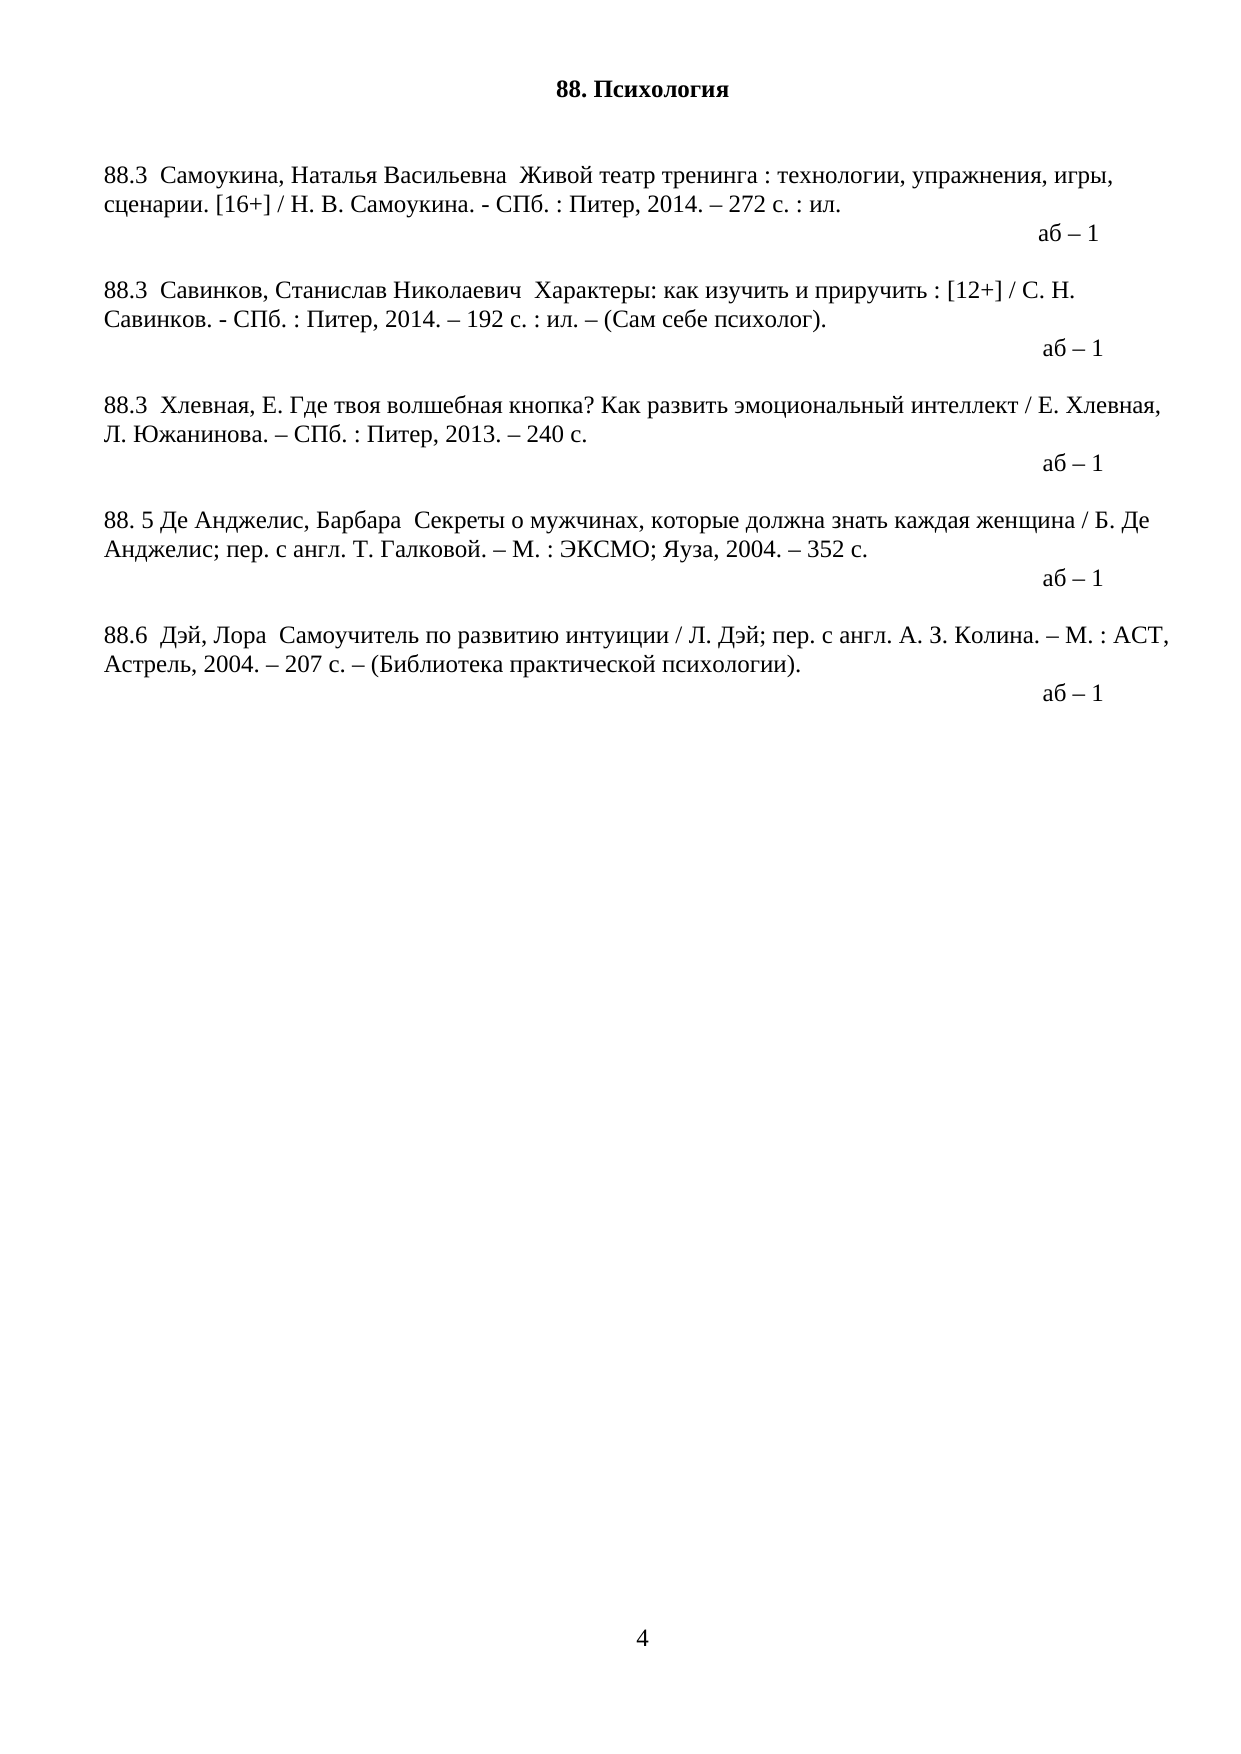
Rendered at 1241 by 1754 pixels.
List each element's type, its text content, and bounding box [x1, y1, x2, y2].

text аб – 1 [103, 218, 1181, 246]
text 88.6 Дэй, Лора Самоучитель по развитию интуиции / Л. Дэй; пер. с англ. А. З. Колина. – М. : АСТ, Астрель, 2004. – 207 с. – (Библиотека практической психологии). [103, 620, 1181, 678]
text 88.3 Самоукина, Наталья Васильевна Живой театр тренинга : технологии, упражнения, игры, сценарии. [16+] / Н. В. Самоукина. - СПб. : Питер, 2014. – 272 с. : ил. [103, 160, 1181, 218]
text аб – 1 [103, 333, 1181, 361]
text 88. Психология [103, 74, 1181, 103]
text аб – 1 [103, 448, 1181, 476]
text аб – 1 [103, 678, 1181, 706]
text 88.3 Хлевная, Е. Где твоя волшебная кнопка? Как развить эмоциональный интеллект / Е. Хлевная, Л. Южанинова. – СПб. : Питер, 2013. – 240 с. [103, 390, 1181, 448]
text 88. 5 Де Анджелис, Барбара Секреты о мужчинах, которые должна знать каждая женщина / Б. Де Анджелис; пер. с англ. Т. Галковой. – М. : ЭКСМО; Яуза, 2004. – 352 с. [103, 505, 1181, 563]
text аб – 1 [103, 563, 1181, 591]
text 88.3 Савинков, Станислав Николаевич Характеры: как изучить и приручить : [12+] / С. Н. Савинков. - СПб. : Питер, 2014. – 192 с. : ил. – (Сам себе психолог). [103, 275, 1181, 333]
